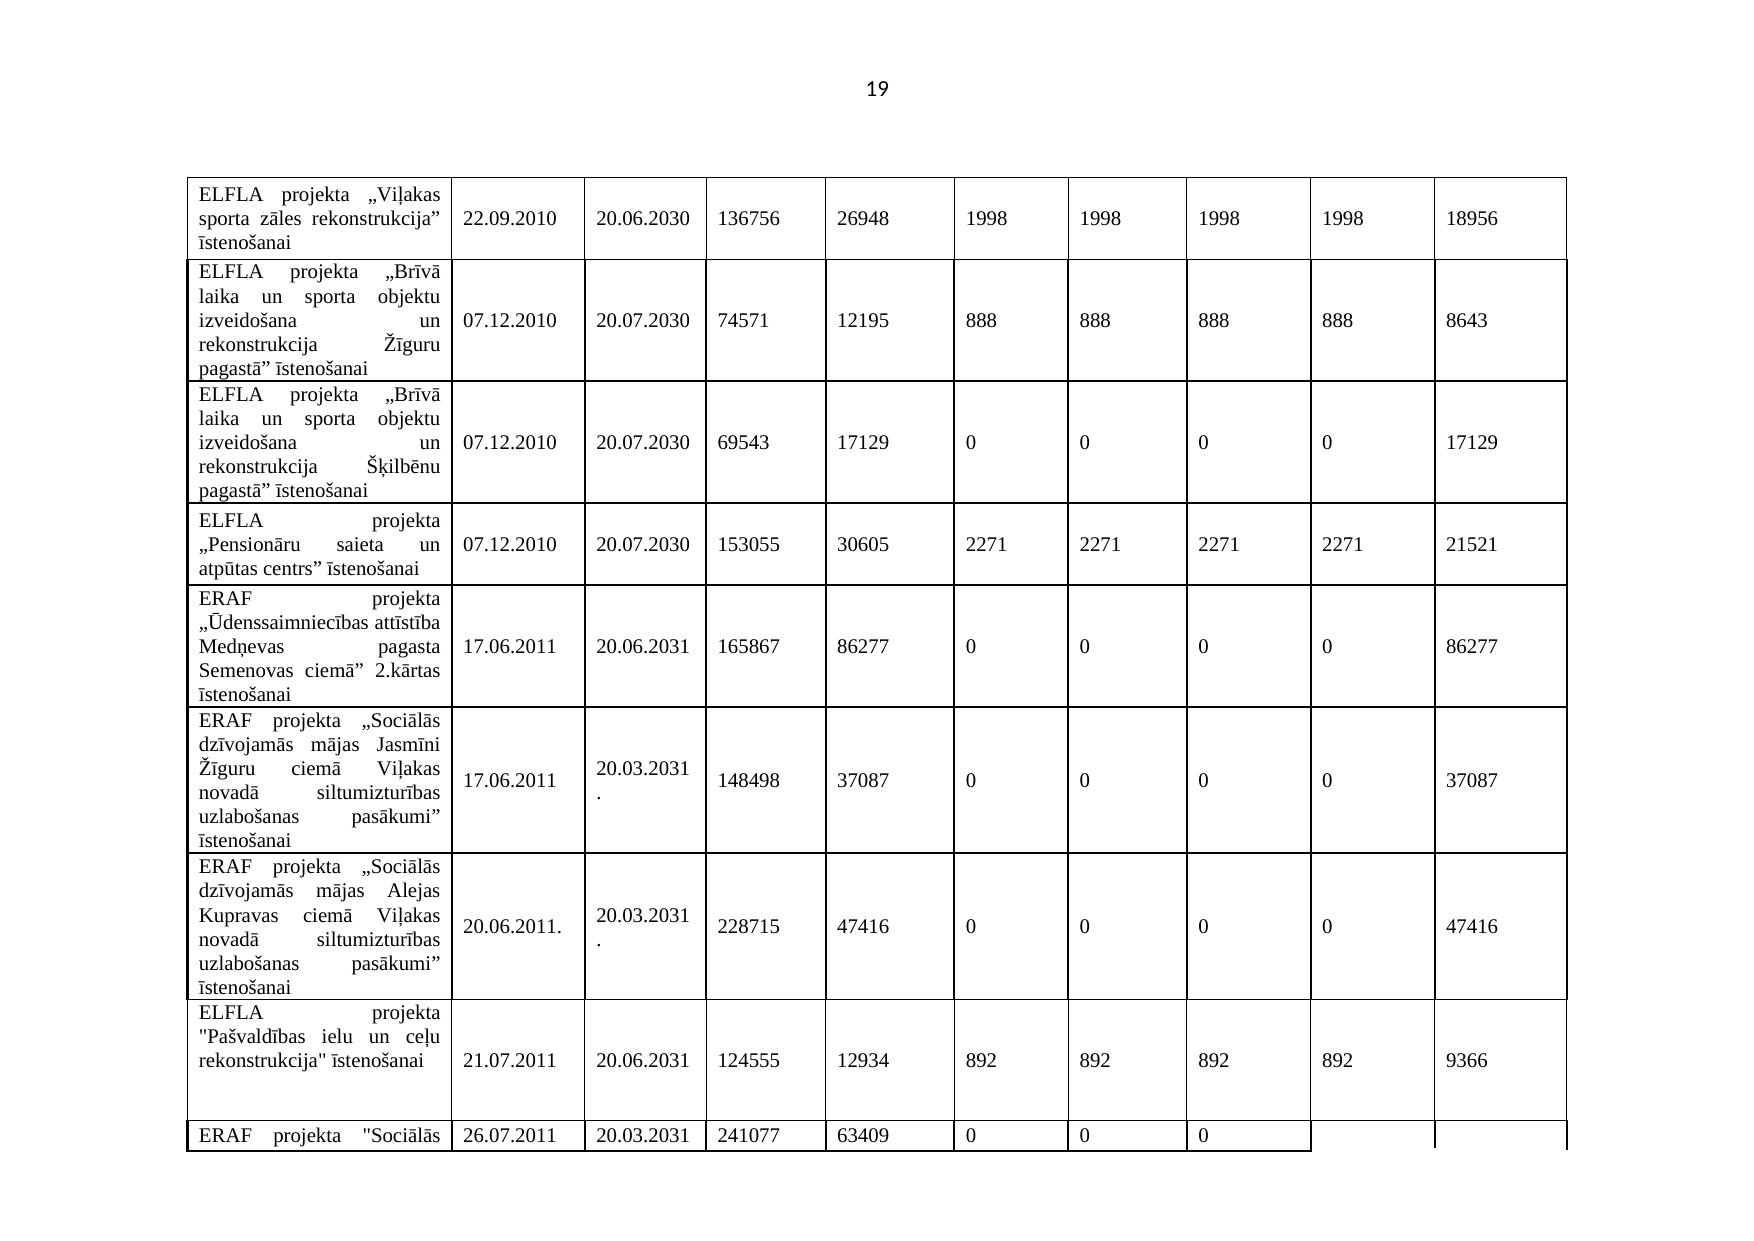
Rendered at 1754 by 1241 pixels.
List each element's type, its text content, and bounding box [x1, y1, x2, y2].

table_cell 0 [1312, 382, 1434, 502]
table_cell 0 [1312, 708, 1434, 852]
table_cell 1998 [1187, 178, 1310, 258]
table_cell 86277 [1436, 586, 1566, 706]
table_cell 892 [1069, 1000, 1186, 1120]
table_cell 47416 [1436, 854, 1566, 999]
table_cell 07.12.2010 [453, 260, 584, 380]
table_cell 136756 [707, 178, 825, 258]
table_cell 165867 [707, 586, 825, 706]
table_cell 0 [1188, 1121, 1310, 1149]
table_cell 69543 [707, 382, 825, 502]
table_cell 0 [1312, 586, 1434, 706]
table_cell ERAF projekta „Ūdenssaimniecības attīstība Medņevas pagasta Semenovas ciemā” 2.kārtas īstenošanai [189, 586, 451, 706]
table_cell ELFLA projekta „Viļakas sporta zāles rekonstrukcija” īstenošanai [188, 178, 451, 258]
table_cell 0 [955, 586, 1067, 706]
table_cell 0 [955, 1121, 1067, 1149]
table_cell 148498 [707, 708, 825, 852]
table_cell 30605 [827, 504, 953, 583]
table_cell 241077 [707, 1121, 825, 1149]
table_cell 07.12.2010 [453, 504, 584, 583]
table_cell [189, 1121, 451, 1149]
table_cell 153055 [707, 504, 825, 583]
table_cell 0 [1069, 708, 1186, 852]
table_cell 26.07.2011 [453, 1121, 584, 1149]
table_cell 892 [955, 1000, 1068, 1120]
table_cell ELFLA projekta "Pašvaldības ielu un ceļu rekonstrukcija" īstenošanai [188, 1000, 451, 1120]
table_cell 0 [1312, 854, 1434, 999]
table_cell 20.03.2031. [586, 854, 705, 999]
table_cell ERAF projekta „Sociālās dzīvojamās mājas Alejas Kupravas ciemā Viļakas novadā siltumizturības uzlabošanas pasākumi” īstenošanai [189, 854, 451, 999]
table_cell 0 [955, 708, 1067, 852]
table_cell 12195 [827, 260, 953, 380]
table_cell 892 [1187, 1000, 1310, 1120]
table_cell 20.07.2030 [586, 504, 705, 583]
table_cell 17129 [1436, 382, 1566, 502]
table_cell 22.09.2010 [452, 178, 584, 258]
table_cell 74571 [707, 260, 825, 380]
table_cell 888 [1069, 260, 1186, 380]
table_cell 888 [1188, 260, 1310, 380]
table_cell 18956 [1435, 178, 1566, 258]
table_cell 17.06.2011 [453, 586, 584, 706]
table_cell 124555 [707, 1000, 825, 1120]
table_cell 9366 [1435, 1000, 1566, 1120]
table_cell 20.03.2031. [586, 708, 705, 852]
table_cell 0 [1069, 382, 1186, 502]
table_cell [1312, 1121, 1434, 1149]
table_cell 2271 [955, 504, 1067, 583]
table_cell 2271 [1188, 504, 1310, 583]
table_cell 0 [1069, 854, 1186, 999]
table_cell 17129 [827, 382, 953, 502]
table_cell ELFLA projekta „Brīvā laika un sporta objektu izveidošana un rekonstrukcija Žīguru pagastā” īstenošanai [189, 260, 451, 380]
table_cell 86277 [827, 586, 953, 706]
table_cell 8643 [1436, 260, 1566, 380]
table_cell 17.06.2011 [453, 708, 584, 852]
table_cell 0 [1069, 1121, 1186, 1149]
table_cell 20.03.2031 [586, 1121, 705, 1149]
table_cell 0 [1188, 586, 1310, 706]
table_cell 20.07.2030 [586, 260, 705, 380]
table_cell 1998 [1069, 178, 1186, 258]
table_cell 892 [1311, 1000, 1434, 1120]
table_cell 228715 [707, 854, 825, 999]
table_cell [1435, 1121, 1566, 1149]
table_cell 63409 [827, 1121, 953, 1149]
table_cell 0 [1188, 708, 1310, 852]
table_cell 20.06.2031 [586, 586, 705, 706]
table_cell ELFLA projekta „Pensionāru saieta un atpūtas centrs” īstenošanai [189, 504, 451, 583]
table_cell 37087 [1436, 708, 1566, 852]
table_cell 888 [955, 260, 1067, 380]
table_cell 0 [1069, 586, 1186, 706]
table_cell 21521 [1436, 504, 1566, 583]
table_cell 0 [1188, 854, 1310, 999]
table_cell 47416 [827, 854, 953, 999]
table_cell ERAF projekta „Sociālās dzīvojamās mājas Jasmīni Žīguru ciemā Viļakas novadā siltumizturības uzlabošanas pasākumi” īstenošanai [189, 708, 451, 852]
table_cell 1998 [1311, 178, 1434, 258]
table_cell 20.06.2031 [585, 1000, 706, 1120]
table_cell 2271 [1312, 504, 1434, 583]
table_cell 07.12.2010 [453, 382, 584, 502]
table_cell ELFLA projekta „Brīvā laika un sporta objektu izveidošana un rekonstrukcija Šķilbēnu pagastā” īstenošanai [189, 382, 451, 502]
table_cell 21.07.2011 [452, 1000, 584, 1120]
table_cell 1998 [955, 178, 1068, 258]
table_cell 26948 [826, 178, 954, 258]
table_cell 20.07.2030 [586, 382, 705, 502]
table_cell 0 [1188, 382, 1310, 502]
table_cell 20.06.2011. [453, 854, 584, 999]
table_cell 2271 [1069, 504, 1186, 583]
table_cell 37087 [827, 708, 953, 852]
table_cell 20.06.2030 [585, 178, 706, 258]
table_cell 0 [955, 382, 1067, 502]
table_cell 0 [955, 854, 1067, 999]
table_cell 888 [1312, 260, 1434, 380]
table_cell 12934 [826, 1000, 954, 1120]
